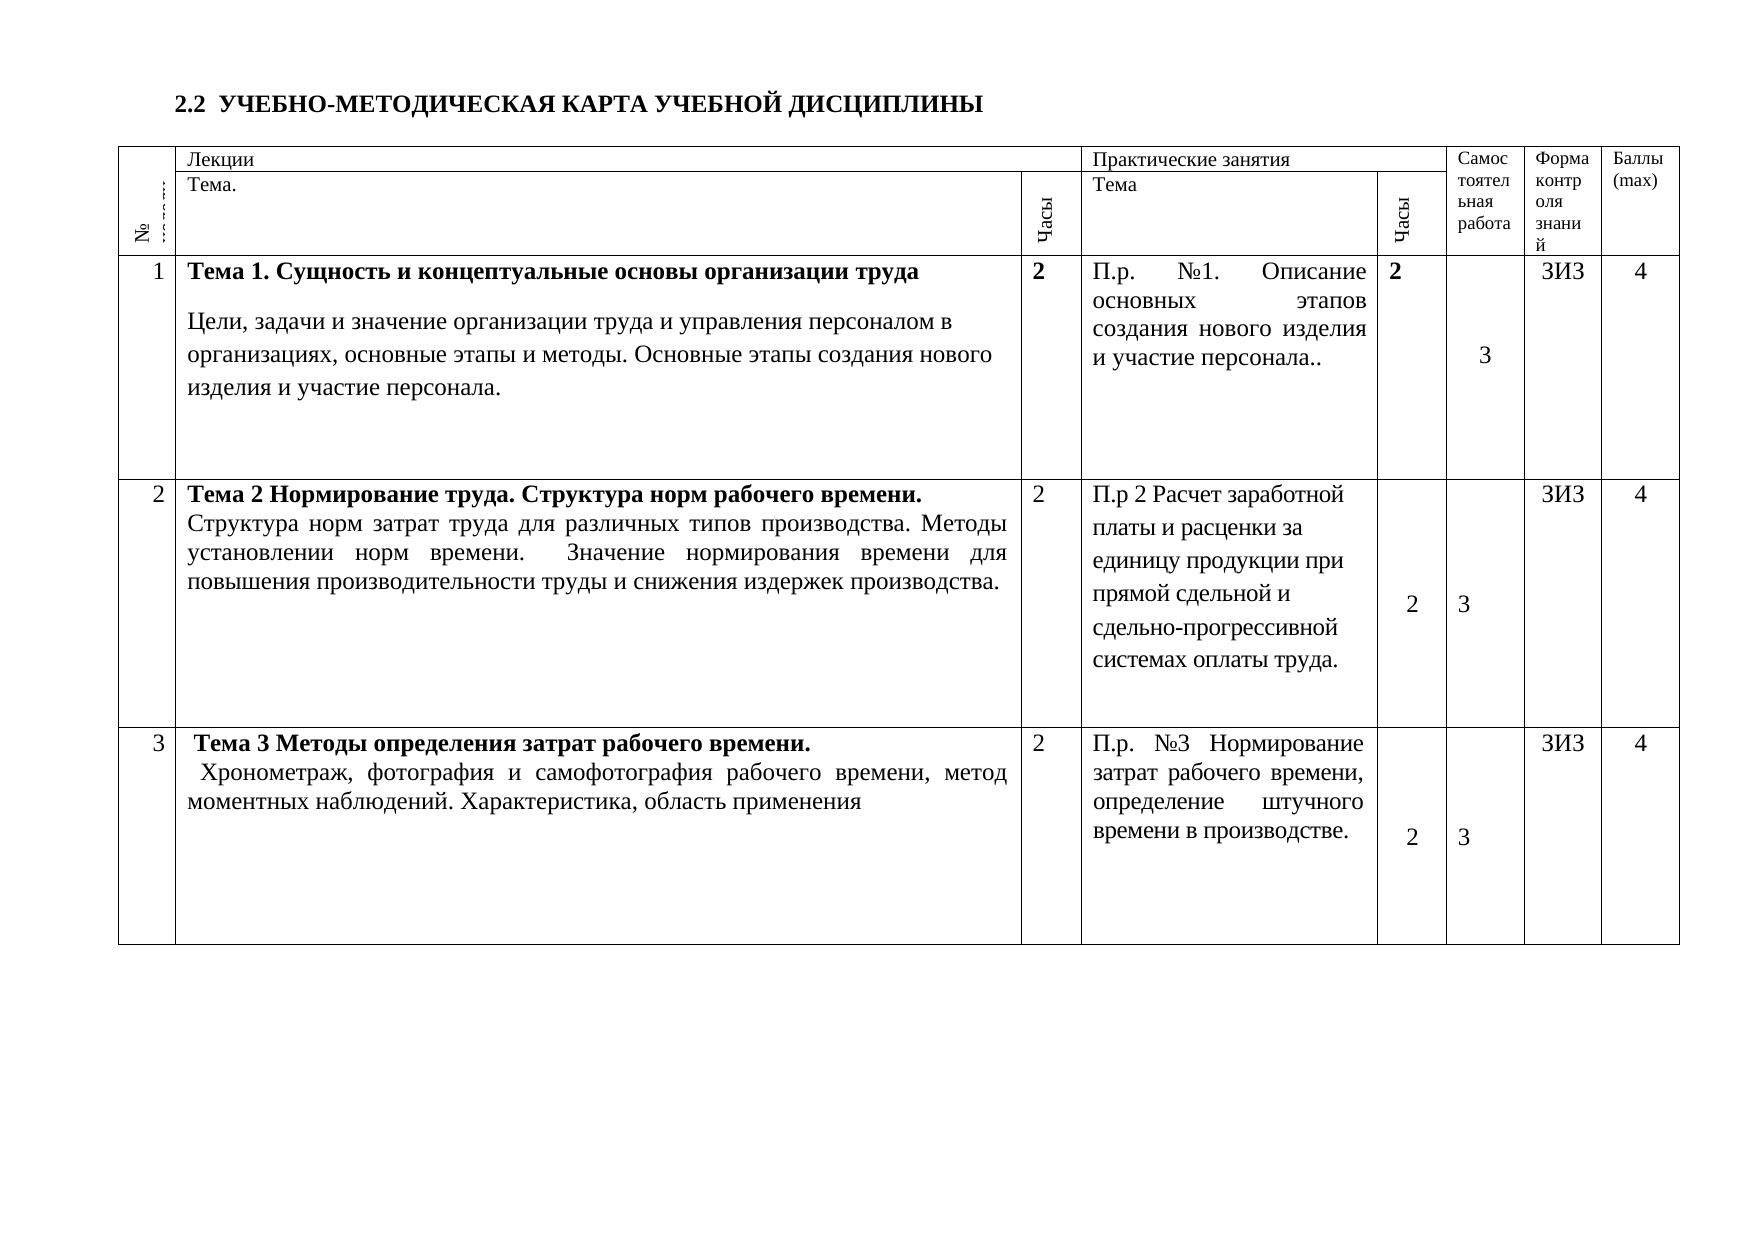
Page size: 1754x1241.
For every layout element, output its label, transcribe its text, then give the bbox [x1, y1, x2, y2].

table_header Практические занятия [1082, 147, 1446, 171]
table_cell Тема 3 Методы определения затрат рабочего времени. Хронометраж, фотография и самофотография рабочего времени, метод моментных наблюдений. Характеристика, область применения [176, 728, 1021, 944]
table_cell 2 [1022, 728, 1081, 944]
table_cell 2 [1022, 480, 1081, 727]
table_cell ЗИЗ [1525, 256, 1601, 478]
table_cell 4 [1602, 728, 1679, 944]
text 2.2 УЧЕБНО-МЕТОДИЧЕСКАЯ КАРТА УЧЕБНОЙ ДИСЦИПЛИНЫ [118, 89, 1636, 117]
table_cell Тема 2 Нормирование труда. Структура норм рабочего времени. Структура норм затрат труда для различных типов производства. Методы установлении норм времени. Значение нормирования времени для повышения производительности труды и снижения издержек производства. [176, 480, 1021, 727]
table_header № недели [119, 147, 175, 255]
table_cell 2 [1378, 256, 1446, 478]
table_cell 1 [119, 256, 175, 478]
table_header Самостоятельная работа [1447, 147, 1524, 255]
table_cell Тема [1082, 172, 1377, 255]
table_cell Часы [1022, 172, 1081, 255]
table_header Лекции [176, 147, 1081, 171]
table_cell 4 [1602, 480, 1679, 727]
table_cell П.р 2 Расчет заработной платы и расценки за единицу продукции при прямой сдельной и сдельно-прогрессивной системах оплаты труда. [1082, 480, 1377, 727]
table_cell 3 [1447, 256, 1524, 478]
table_header Форма контроля знаний [1525, 147, 1601, 255]
table_cell 2 [119, 480, 175, 727]
table_cell Часы [1378, 172, 1446, 255]
table_cell Тема 1. Сущность и концептуальные основы организации труда Цели, задачи и значение организации труда и управления персоналом в организациях, основные этапы и методы. Основные этапы создания нового изделия и участие персонала. [176, 256, 1021, 478]
table_cell 2 [1378, 728, 1446, 944]
table_cell 3 [1447, 728, 1524, 944]
table_cell Тема. [176, 172, 1021, 255]
table_cell ЗИЗ [1525, 480, 1601, 727]
table_cell 2 [1022, 256, 1081, 478]
table_cell П.р. №1. Описание основных этапов создания нового изделия и участие персонала.. [1082, 256, 1377, 478]
table_cell 3 [119, 728, 175, 944]
table_cell 4 [1602, 256, 1679, 478]
table_cell ЗИЗ [1525, 728, 1601, 944]
table_cell П.р. №3 Нормирование затрат рабочего времени, определение штучного времени в производстве. [1082, 728, 1377, 944]
table_cell 2 [1378, 480, 1446, 727]
table_header Баллы (max) [1602, 147, 1679, 255]
table_cell 3 [1447, 480, 1524, 727]
